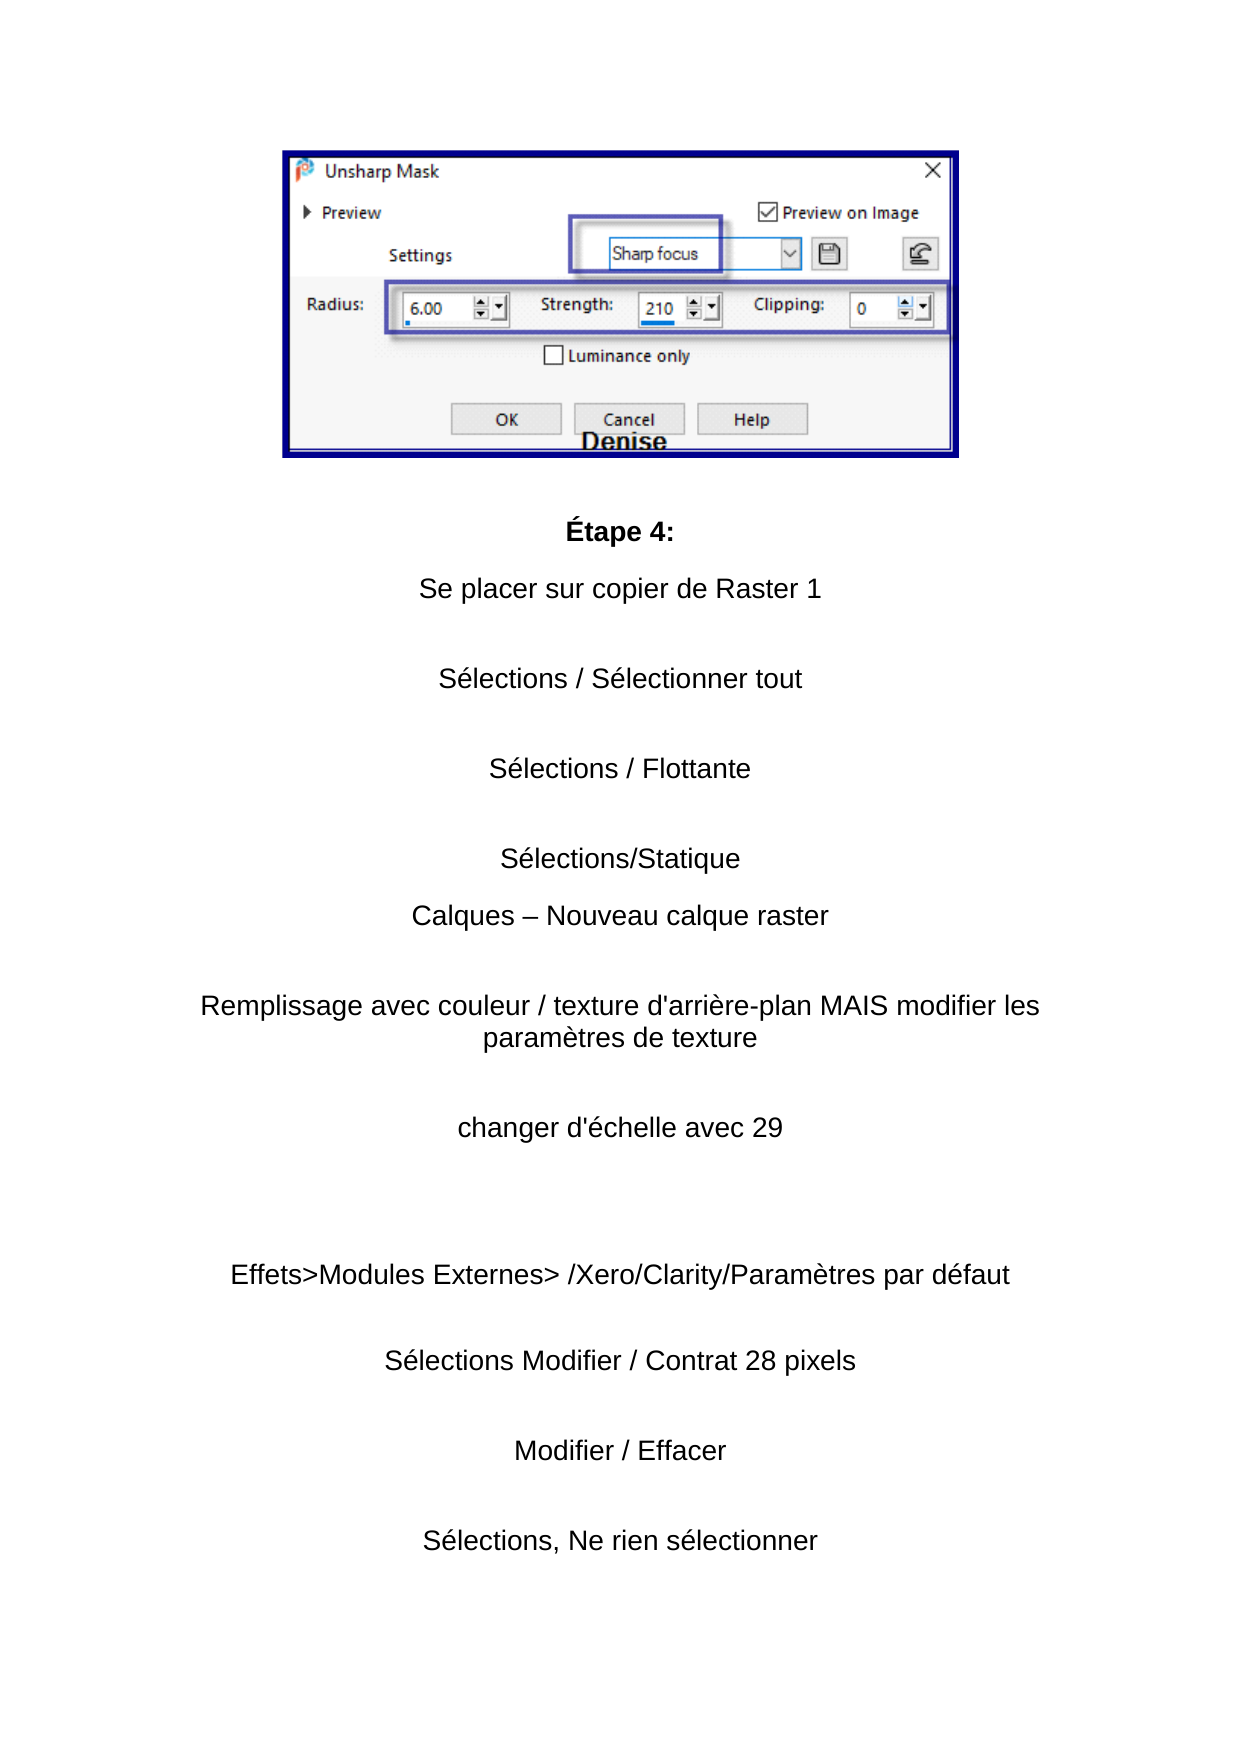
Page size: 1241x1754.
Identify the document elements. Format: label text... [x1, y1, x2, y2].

text Modifier / Effacer [150, 1402, 1090, 1467]
text Sélections Modifier / Contrat 28 pixels [150, 1316, 1090, 1377]
text Sélections, Ne rien sélectionner [150, 1492, 1090, 1556]
text Remplissage avec couleur / texture d'arrière-plan MAIS modifier les paramètres de texture [150, 956, 1090, 1054]
text Sélections/Statique [150, 809, 1090, 874]
picture [281, 150, 959, 458]
text Se placer sur copier de Raster 1 [150, 572, 1090, 605]
text changer d'échelle avec 29 [150, 1079, 1090, 1143]
text Sélections / Sélectionner tout [150, 630, 1090, 694]
text Sélections / Flottante [150, 719, 1090, 784]
text Calques – Nouveau calque raster [150, 899, 1090, 931]
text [150, 150, 1090, 547]
text Effets>Modules Externes> /Xero/Clarity/Paramètres par défaut [150, 1226, 1090, 1291]
